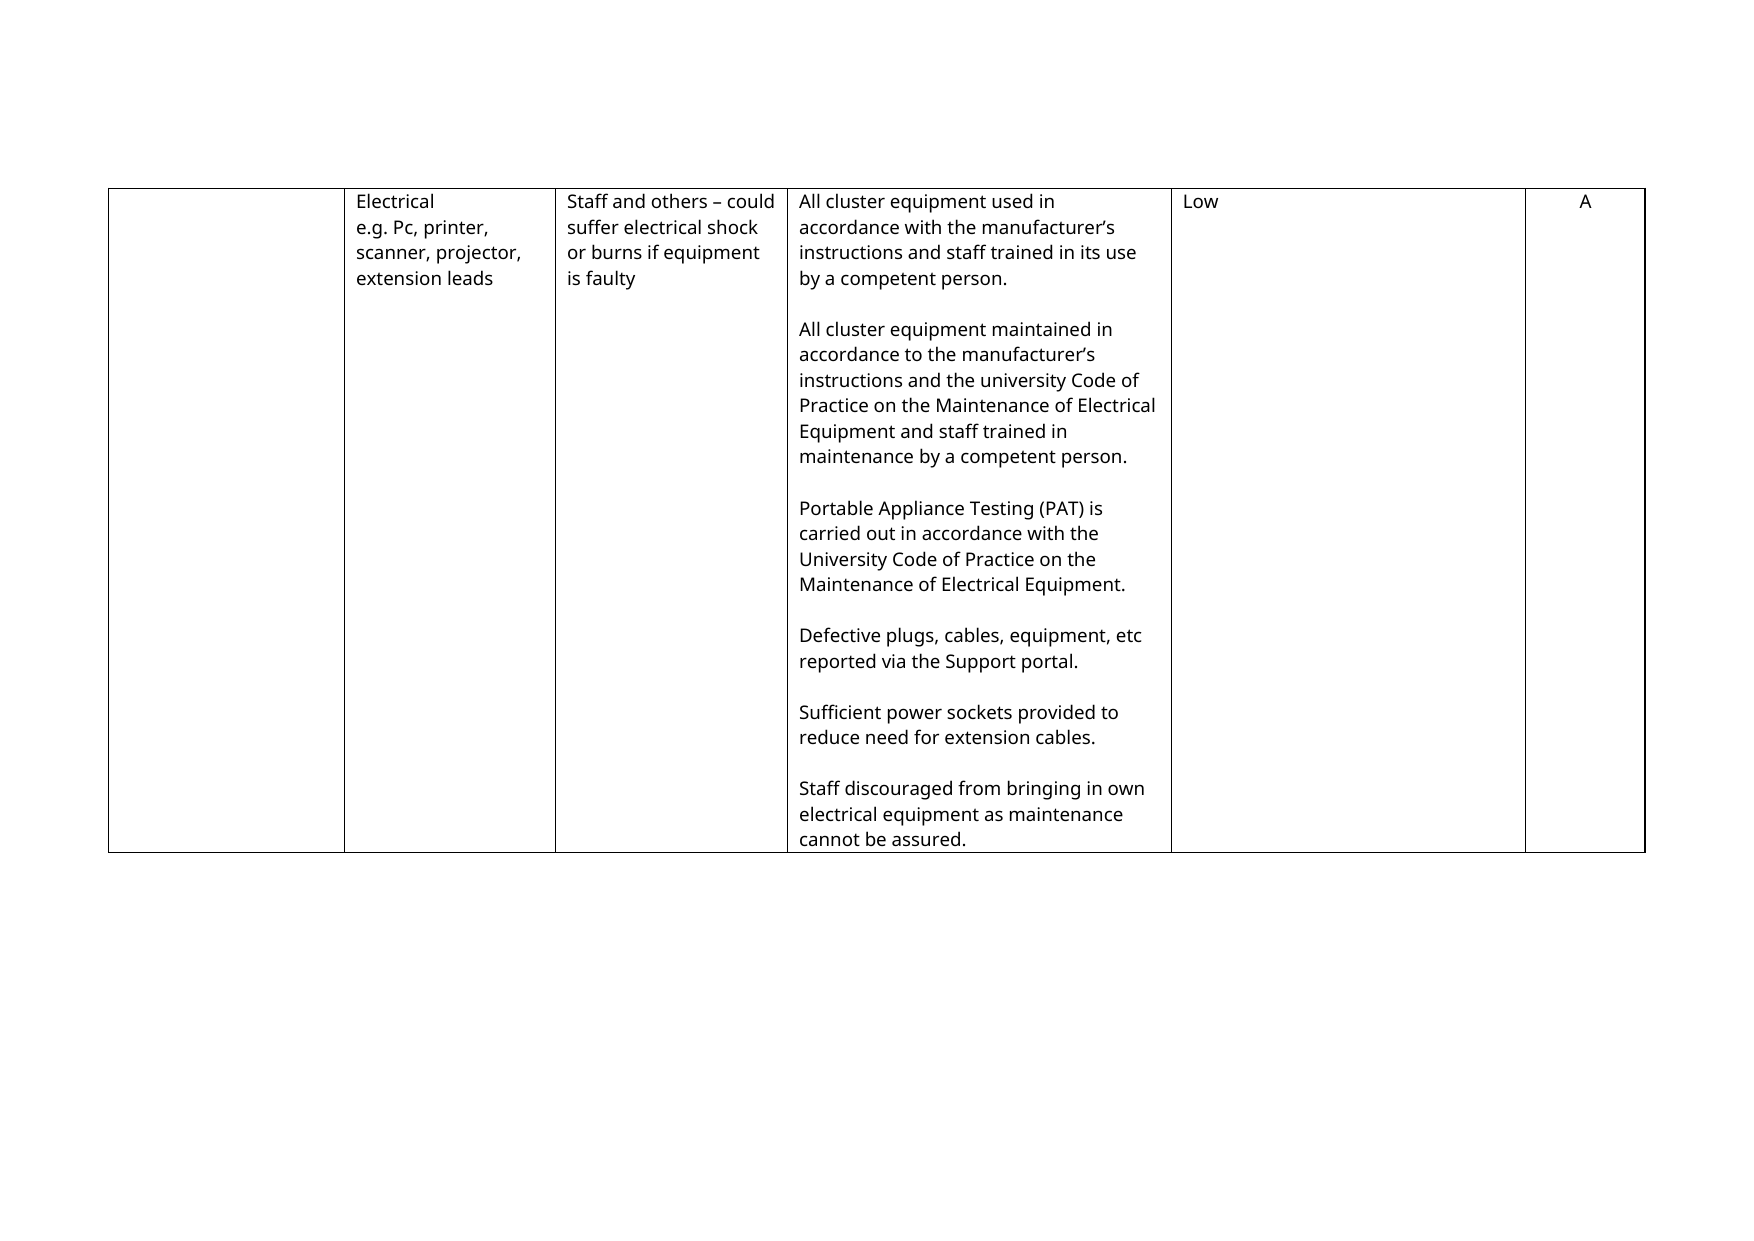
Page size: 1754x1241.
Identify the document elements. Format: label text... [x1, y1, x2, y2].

table_cell All cluster equipment used in accordance with the manufacturer’s instructions and staff trained in its use by a competent person. All cluster equipment maintained in accordance to the manufacturer’s instructions and the university Code of Practice on the Maintenance of Electrical Equipment and staff trained in maintenance by a competent person. Portable Appliance Testing (PAT) is carried out in accordance with the University Code of Practice on the Maintenance of Electrical Equipment. Defective plugs, cables, equipment, etc reported via the Support portal. Sufficient power sockets provided to reduce need for extension cables. Staff discouraged from bringing in own electrical equipment as maintenance cannot be assured. [788, 189, 1171, 852]
table_cell Electrical e.g. Pc, printer, scanner, projector, extension leads [345, 189, 555, 852]
table_cell Low [1172, 189, 1525, 852]
table_cell Staff and others – could suffer electrical shock or burns if equipment is faulty [556, 189, 787, 852]
table_cell A [1526, 189, 1644, 852]
